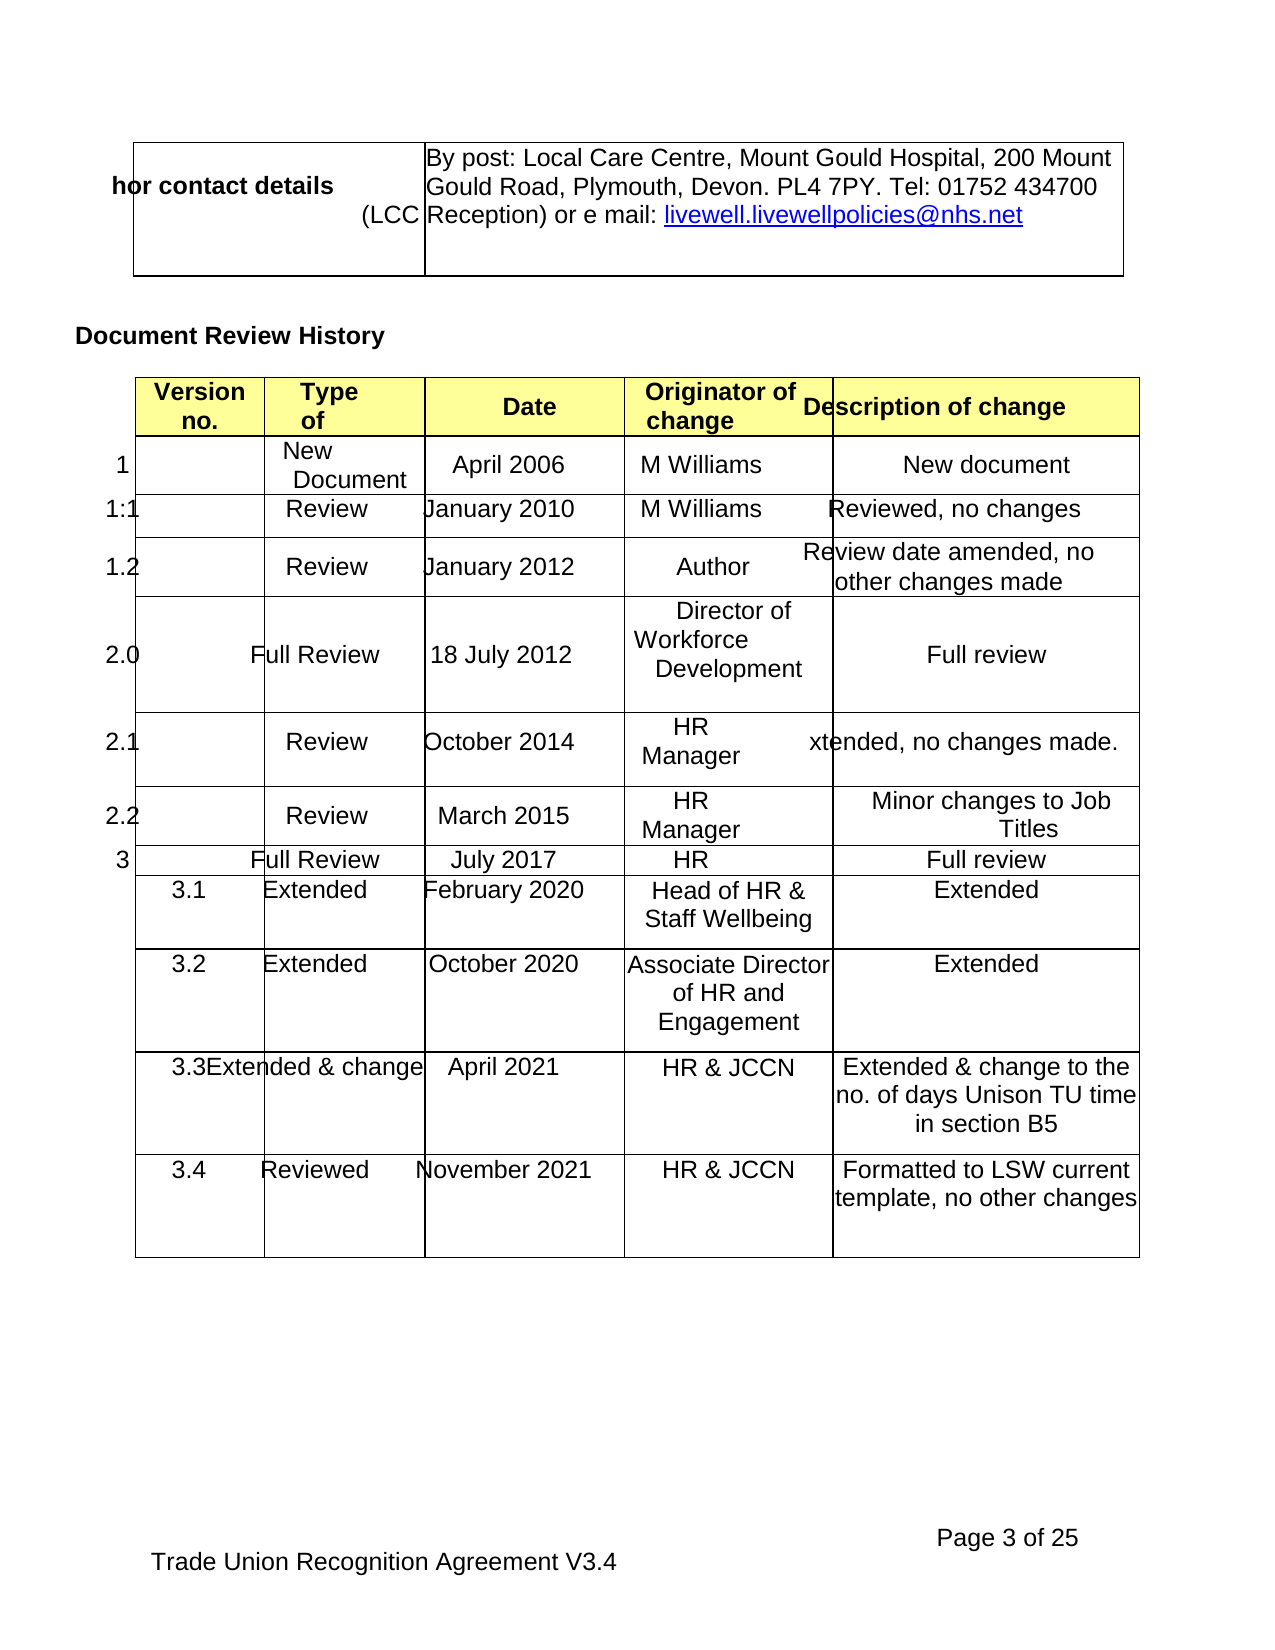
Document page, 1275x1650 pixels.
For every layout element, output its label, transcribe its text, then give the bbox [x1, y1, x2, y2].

table_cell Author contact details [134, 143, 424, 275]
table_cell 1.2 [136, 538, 264, 596]
table_cell Full Review [265, 846, 424, 874]
table_cell 2.1 [136, 713, 264, 786]
table_cell M Williams [625, 437, 832, 494]
table_cell Reviewed, no changes made. [834, 495, 1139, 537]
table_cell New document [834, 437, 1139, 494]
table_cell Extended [265, 950, 424, 1051]
table_cell Full review [834, 597, 1139, 712]
table_cell Formatted to LSW current template, no other changes [834, 1155, 1139, 1257]
table_cell 3.1 [136, 876, 264, 948]
table_cell April 2021 [426, 1053, 624, 1154]
table_cell Review [265, 538, 424, 596]
table_cell Extended [834, 876, 1139, 948]
table_cell M Williams [625, 495, 832, 537]
table_cell February 2020 [426, 876, 624, 948]
table_cell HR & JCCN [625, 1053, 832, 1154]
table_cell Extended, no changes made. [834, 713, 1139, 786]
table_cell Reviewed [265, 1155, 424, 1257]
table_cell January 2010 [426, 495, 624, 537]
table_header Date [426, 378, 624, 435]
table_cell Associate Director of HR and Engagement [625, 950, 832, 1051]
text Document Review History [75, 321, 1152, 350]
table_cell November 2021 [426, 1155, 624, 1257]
table_cell Review [265, 787, 424, 844]
table_header Description of change [834, 378, 1139, 435]
table_cell April 2006 [426, 437, 624, 494]
table_cell HR & JCCN [625, 1155, 832, 1257]
table_cell Extended [834, 950, 1139, 1051]
table_cell Review date amended, no other changes made [834, 538, 1139, 596]
table_cell October 2020 [426, 950, 624, 1051]
table_header Version no. [136, 378, 264, 435]
table_cell Extended & change to the no. of days Unison TU time in section B5 [834, 1053, 1139, 1154]
table_cell Author [625, 538, 832, 596]
table_cell Full review [834, 846, 1139, 874]
table_cell Review [265, 495, 424, 537]
table_cell Director of Workforce Development [625, 597, 832, 712]
table_cell 1 [136, 437, 264, 494]
table_cell 3 [136, 846, 264, 874]
table_cell January 2012 [426, 538, 624, 596]
table_cell HR Manager [625, 713, 832, 786]
table_cell July 2017 [426, 846, 624, 874]
table_cell Full Review [265, 597, 424, 712]
table_cell October 2014 [426, 713, 624, 786]
table_header Originator of change [625, 378, 832, 435]
table_cell 3.2 [136, 950, 264, 1051]
table_cell Extended & change [265, 1053, 424, 1154]
table_cell 1:1 [136, 495, 264, 537]
table_header Type of change [265, 378, 424, 435]
table_cell HR Manager [625, 787, 832, 844]
table_cell 3.4 [136, 1155, 264, 1257]
table_cell Minor changes to Job Titles etc. [834, 787, 1139, 844]
table_cell 2.2 [136, 787, 264, 844]
table_cell 3.3 [136, 1053, 264, 1154]
table_cell By post: Local Care Centre, Mount Gould Hospital, 200 Mount Gould Road, Plymouth, Devon. PL4 7PY. Tel: 01752 434700 (LCC Reception) or e mail: livewell.livewellpolicies@nhs.net livewell.livewellpolicies@nhs.netlivewell.livewellpolicies@nhs.net [426, 143, 1123, 275]
table_cell Extended [265, 876, 424, 948]
table_cell New Document [265, 437, 424, 494]
table_cell Head of HR & Staff Wellbeing [625, 876, 832, 948]
table_cell 18 July 2012 [426, 597, 624, 712]
table_cell 2.0 [136, 597, 264, 712]
table_cell HR [625, 846, 832, 874]
table_cell March 2015 [426, 787, 624, 844]
table_cell Review [265, 713, 424, 786]
